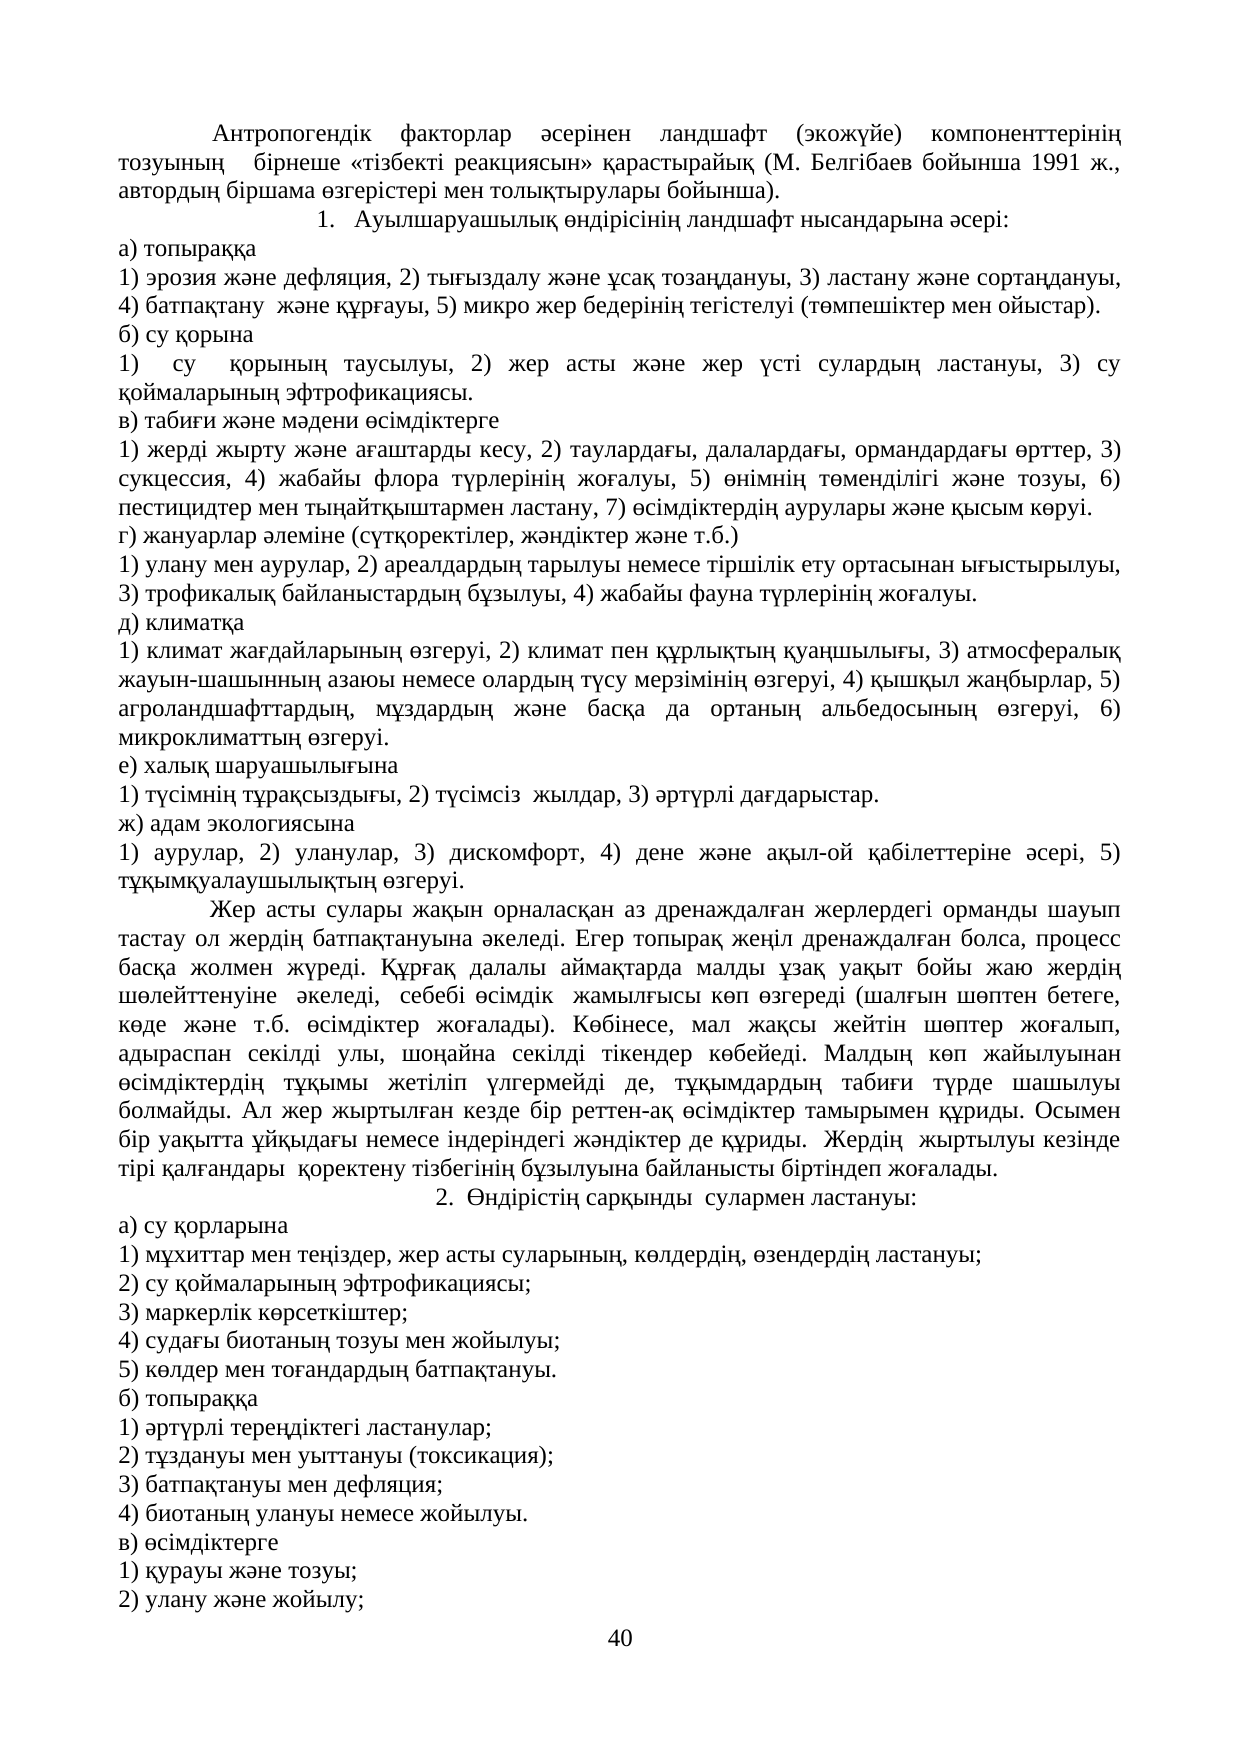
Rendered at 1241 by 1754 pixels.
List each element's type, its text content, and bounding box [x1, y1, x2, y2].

text ж) адам экологиясына [118, 808, 1122, 837]
text 5) көлдер мен тоғандардың батпақтануы. [118, 1354, 1122, 1383]
text 4) судағы биотаның тозуы мен жойылуы; [118, 1326, 1122, 1354]
text 1) аурулар, 2) уланулар, 3) дискомфорт, 4) дене және ақыл-ой қабілеттеріне әсері, 5) тұқымқуалаушылықтың өзгеруі. [118, 837, 1122, 894]
text Жер асты сулары жақын орналасқан аз дренаждалған жерлердегі орманды шауып тастау ол жердің батпақтануына әкеледі. Егер топырақ жеңіл дренаждалған болса, процесс басқа жолмен жүреді. Құрғақ далалы аймақтарда малды ұзақ уақыт бойы жаю жердің шөлейттенуіне әкеледі, себебі өсімдік жамылғысы көп өзгереді (шалғын шөптен бетеге, көде және т.б. өсімдіктер жоғалады). Көбінесе, мал жақсы жейтін шөптер жоғалып, адыраспан секілді улы, шоңайна секілді тікендер көбейеді. Малдың көп жайылуынан өсімдіктердің тұқымы жетіліп үлгермейді де, тұқымдардың табиғи түрде шашылуы болмайды. Ал жер жыртылған кезде бір реттен-ақ өсімдіктер тамырымен құриды. Осымен бір уақытта ұйқыдағы немесе індеріндегі жәндіктер де құриды. Жердің жыртылуы кезінде тірі қалғандары қоректену тізбегінің бұзылуына байланысты біртіндеп жоғалады. [118, 894, 1122, 1182]
text 1) эрозия және дефляция, 2) тығыздалу және ұсақ тозаңдануы, 3) ластану және сортаңдануы, 4) батпақтану және құрғауы, 5) микро жер бедерінің тегістелуі (төмпешіктер мен ойыстар). [118, 262, 1122, 319]
text в) өсімдіктерге [118, 1527, 1122, 1556]
text е) халық шаруашылығына [118, 751, 1122, 779]
text 1) жерді жырту және ағаштарды кесу, 2) таулардағы, далалардағы, ормандардағы өрттер, 3) сукцессия, 4) жабайы флора түрлерінің жоғалуы, 5) өнімнің төменділігі және тозуы, 6) пестицидтер мен тыңайтқыштармен ластану, 7) өсімдіктердің аурулары және қысым көруі. [118, 434, 1122, 521]
text 1) су қорының таусылуы, 2) жер асты және жер үсті сулардың ластануы, 3) су қоймаларының эфтрофикациясы. [118, 348, 1122, 406]
text д) климатқа [118, 607, 1122, 636]
text 1) түсімнің тұрақсыздығы, 2) түсімсіз жылдар, 3) әртүрлі дағдарыстар. [118, 779, 1122, 808]
list Ауылшаруашылық өндірісінің ландшафт нысандарына әсері: [204, 204, 1122, 233]
text 1) улану мен аурулар, 2) ареалдардың тарылуы немесе тіршілік ету ортасынан ығыстырылуы, 3) трофикалық байланыстардың бұзылуы, 4) жабайы фауна түрлерінің жоғалуы. [118, 549, 1122, 607]
text 1) әртүрлі тереңдіктегі ластанулар; [118, 1412, 1122, 1441]
text 2) улану және жойылу; [118, 1584, 1122, 1613]
text 4) биотаның улануы немесе жойылуы. [118, 1498, 1122, 1527]
text б) су қорына [118, 319, 1122, 348]
text Антропогендік факторлар әсерінен ландшафт (экожүйе) компоненттерінің тозуының бірнеше «тізбекті реакциясын» қарастырайық (М. Белгібаев бойынша 1991 ж., автордың біршама өзгерістері мен толықтырулары бойынша). [118, 118, 1122, 204]
text 2) тұздануы мен уыттануы (токсикация); [118, 1441, 1122, 1469]
text 1) климат жағдайларының өзгеруі, 2) климат пен құрлықтың қуаңшылығы, 3) атмосфералық жауын-шашынның азаюы немесе олардың түсу мерзімінің өзгеруі, 4) қышқыл жаңбырлар, 5) агроландшафттардың, мұздардың және басқа да ортаның альбедосының өзгеруі, 6) микроклиматтың өзгеруі. [118, 636, 1122, 751]
text 2) су қоймаларының эфтрофикациясы; [118, 1268, 1122, 1297]
text 2. Өндірістің сарқынды сулармен ластануы: [118, 1182, 1122, 1211]
text 3) маркерлік көрсеткіштер; [118, 1297, 1122, 1326]
text б) топыраққа [118, 1383, 1122, 1412]
text г) жануарлар әлеміне (сүтқоректілер, жәндіктер және т.б.) [118, 521, 1122, 549]
text 3) батпақтануы мен дефляция; [118, 1469, 1122, 1498]
text 1) қурауы және тозуы; [118, 1556, 1122, 1584]
text в) табиғи және мәдени өсімдіктерге [118, 406, 1122, 434]
text а) су қорларына [118, 1211, 1122, 1239]
text 1) мұхиттар мен теңіздер, жер асты суларының, көлдердің, өзендердің ластануы; [118, 1239, 1122, 1268]
text а) топыраққа [118, 233, 1122, 262]
